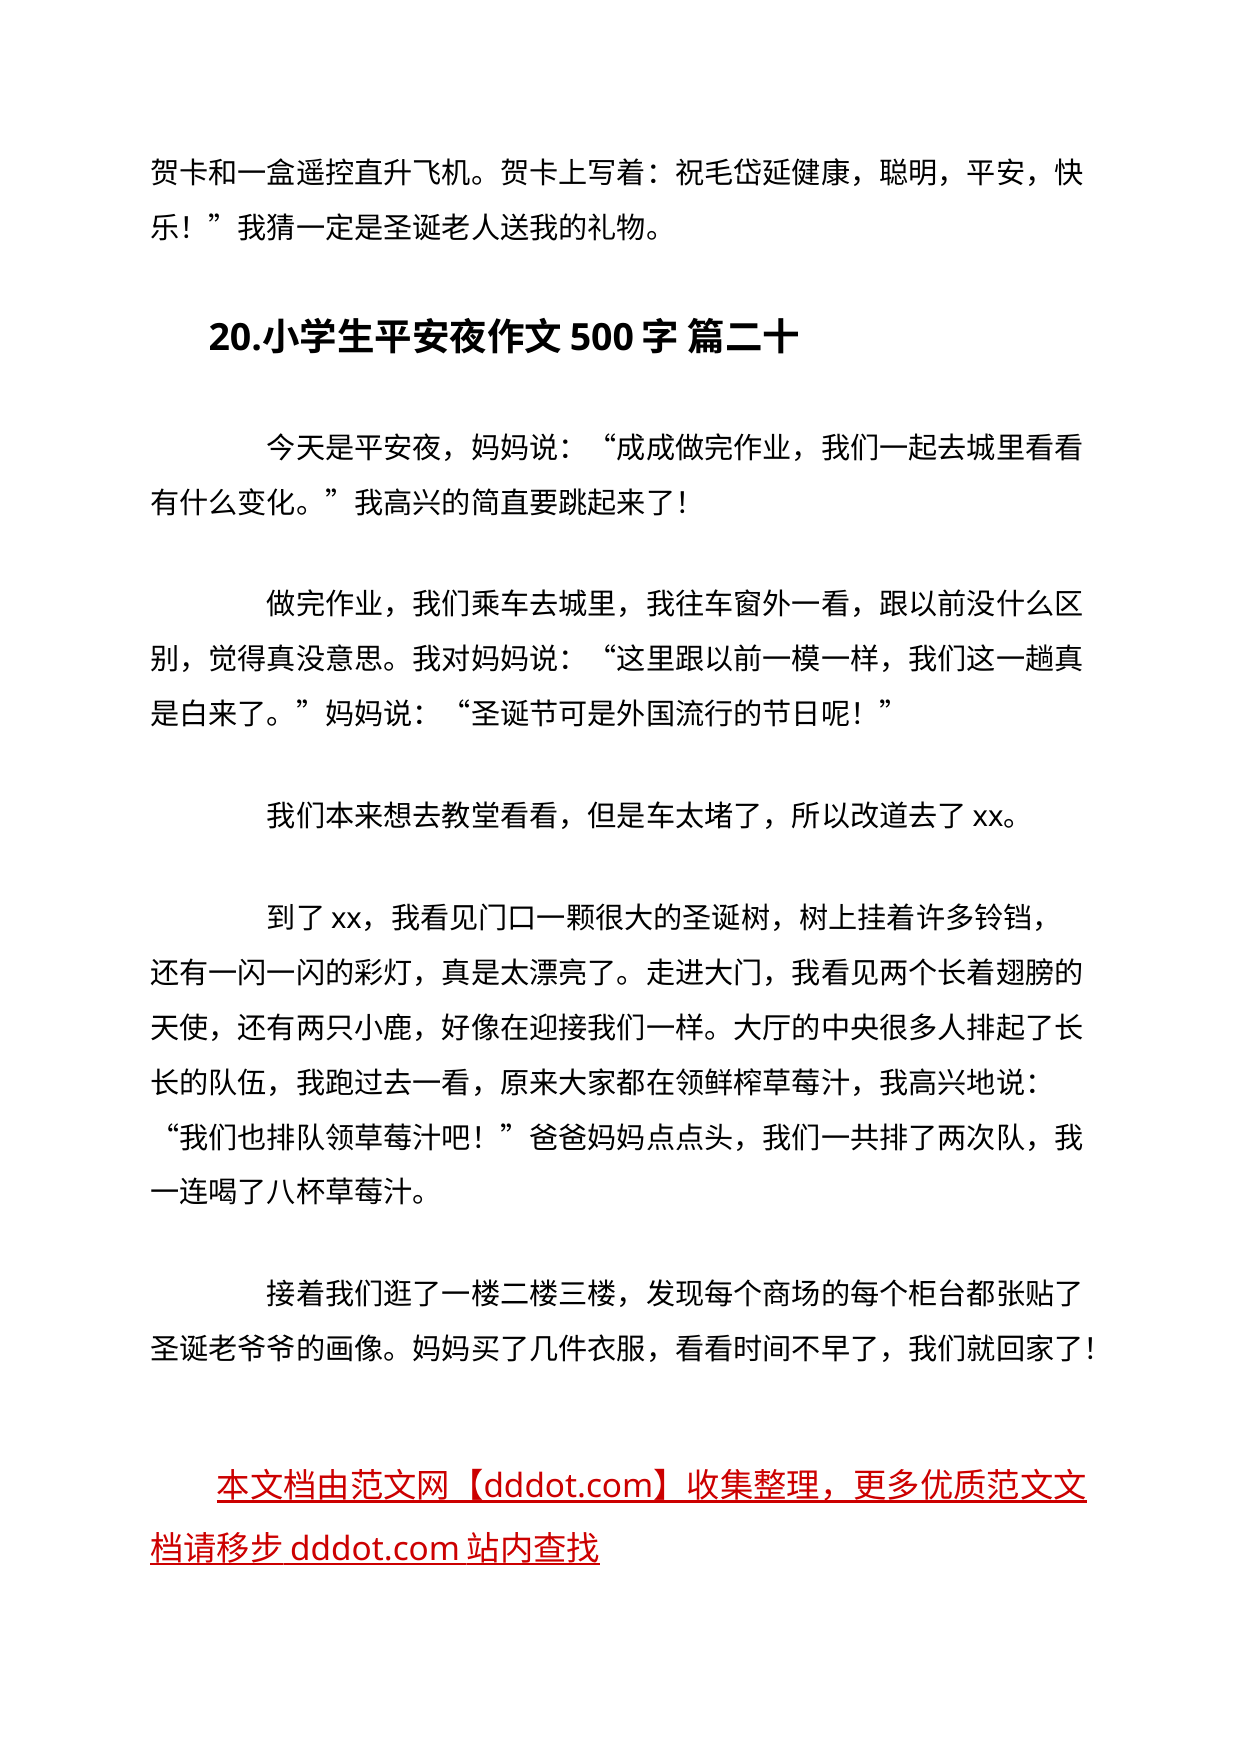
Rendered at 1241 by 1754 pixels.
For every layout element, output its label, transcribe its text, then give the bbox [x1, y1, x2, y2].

text 本文档由范文网【dddot.com】收集整理，更多优质范文文档请移步dddot.com站内查找 [150, 1459, 1090, 1570]
text 接着我们逛了一楼二楼三楼，发现每个商场的每个柜台都张贴了圣诞老爷爷的画像。妈妈买了几件衣服，看看时间不早了，我们就回家了！ [150, 1271, 1090, 1368]
text 今天是平安夜，妈妈说：“成成做完作业，我们一起去城里看看有什么变化。”我高兴的简直要跳起来了！ [150, 424, 1090, 521]
text 做完作业，我们乘车去城里，我往车窗外一看，跟以前没什么区别，觉得真没意思。我对妈妈说：“这里跟以前一模一样，我们这一趟真是白来了。”妈妈说：“圣诞节可是外国流行的节日呢！” [150, 581, 1090, 733]
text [150, 150, 1090, 247]
text 我们本来想去教堂看看，但是车太堵了，所以改道去了xx。 [150, 792, 1090, 835]
text 20.小学生平安夜作文500字 篇二十 [150, 307, 1090, 361]
text 到了xx，我看见门口一颗很大的圣诞树，树上挂着许多铃铛，还有一闪一闪的彩灯，真是太漂亮了。走进大门，我看见两个长着翅膀的天使，还有两只小鹿，好像在迎接我们一样。大厅的中央很多人排起了长长的队伍，我跑过去一看，原来大家都在领鲜榨草莓汁，我高兴地说：“我们也排队领草莓汁吧！”爸爸妈妈点点头，我们一共排了两次队，我一连喝了八杯草莓汁。 [150, 894, 1090, 1211]
